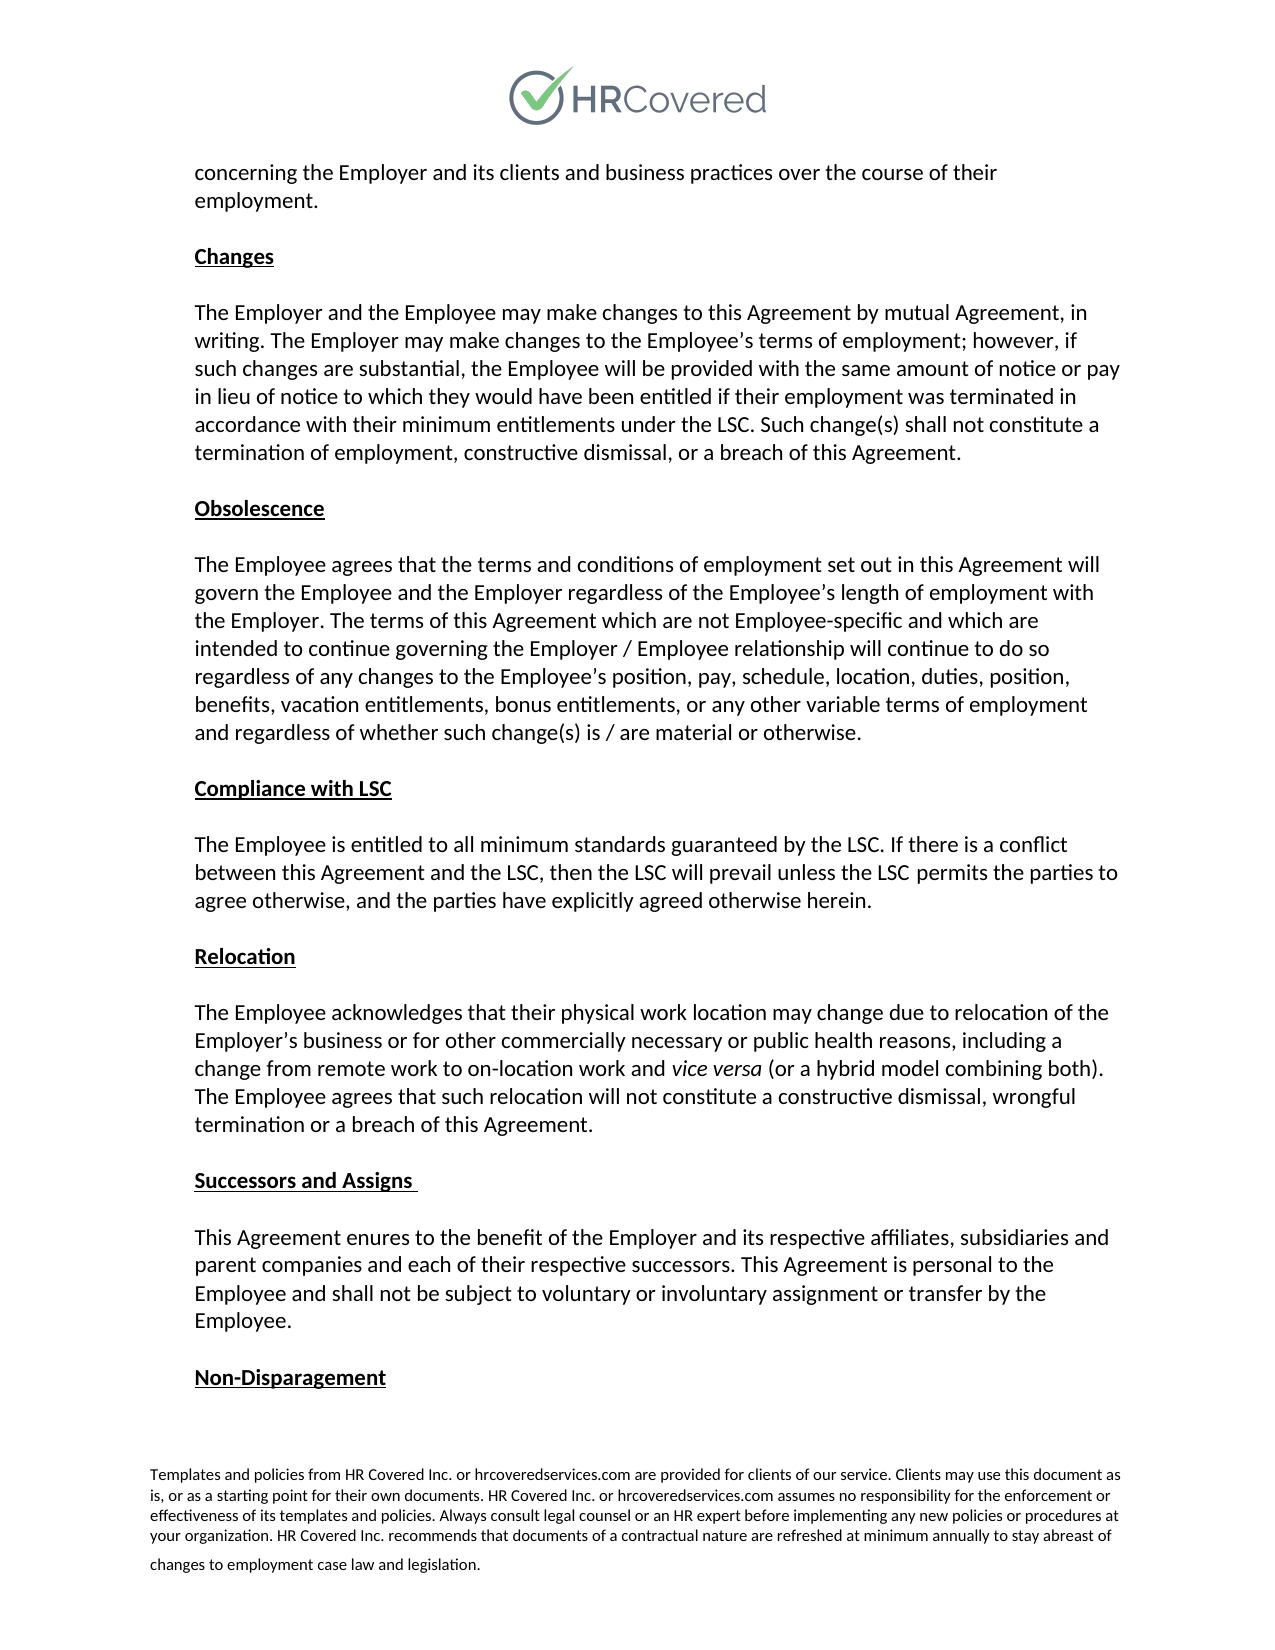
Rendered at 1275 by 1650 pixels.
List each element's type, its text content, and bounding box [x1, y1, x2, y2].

text The Employee is entitled to all minimum standards guaranteed by the LSC. If there is a conflict between this Agreement and the LSC, then the LSC will prevail unless the LSC permits the parties to agree otherwise, and the parties have explicitly agreed otherwise herein. [194, 830, 1125, 914]
text The Employer and the Employee may make changes to this Agreement by mutual Agreement, in writing. The Employer may make changes to the Employee’s terms of employment; however, if such changes are substantial, the Employee will be provided with the same amount of notice or pay in lieu of notice to which they would have been entitled if their employment was terminated in accordance with their minimum entitlements under the LSC. Such change(s) shall not constitute a termination of employment, constructive dismissal, or a breach of this Agreement. [194, 298, 1125, 466]
text Non-Disparagement [194, 1363, 1125, 1391]
picture [481, 7, 794, 158]
text This Agreement enures to the benefit of the Employer and its respective affiliates, subsidiaries and parent companies and each of their respective successors. This Agreement is personal to the Employee and shall not be subject to voluntary or involuntary assignment or transfer by the Employee. [194, 1223, 1125, 1335]
text Obsolescence [194, 494, 1125, 522]
text The Employee acknowledges that their physical work location may change due to relocation of the Employer’s business or for other commercially necessary or public health reasons, including a change from remote work to on-location work and vice versa (or a hybrid model combining both). The Employee agrees that such relocation will not constitute a constructive dismissal, wrongful termination or a breach of this Agreement. [194, 998, 1125, 1138]
text Relocation [194, 942, 1125, 970]
text Successors and Assigns [194, 1167, 1125, 1194]
text Changes [194, 242, 1125, 270]
text The Employee agrees that the terms and conditions of employment set out in this Agreement will govern the Employee and the Employer regardless of the Employee’s length of employment with the Employer. The terms of this Agreement which are not Employee-specific and which are intended to continue governing the Employer / Employee relationship will continue to do so regardless of any changes to the Employee’s position, pay, schedule, location, duties, position, benefits, vacation entitlements, bonus entitlements, or any other variable terms of employment and regardless of whether such change(s) is / are material or otherwise. [194, 550, 1125, 746]
text Compliance with LSC [194, 774, 1125, 802]
